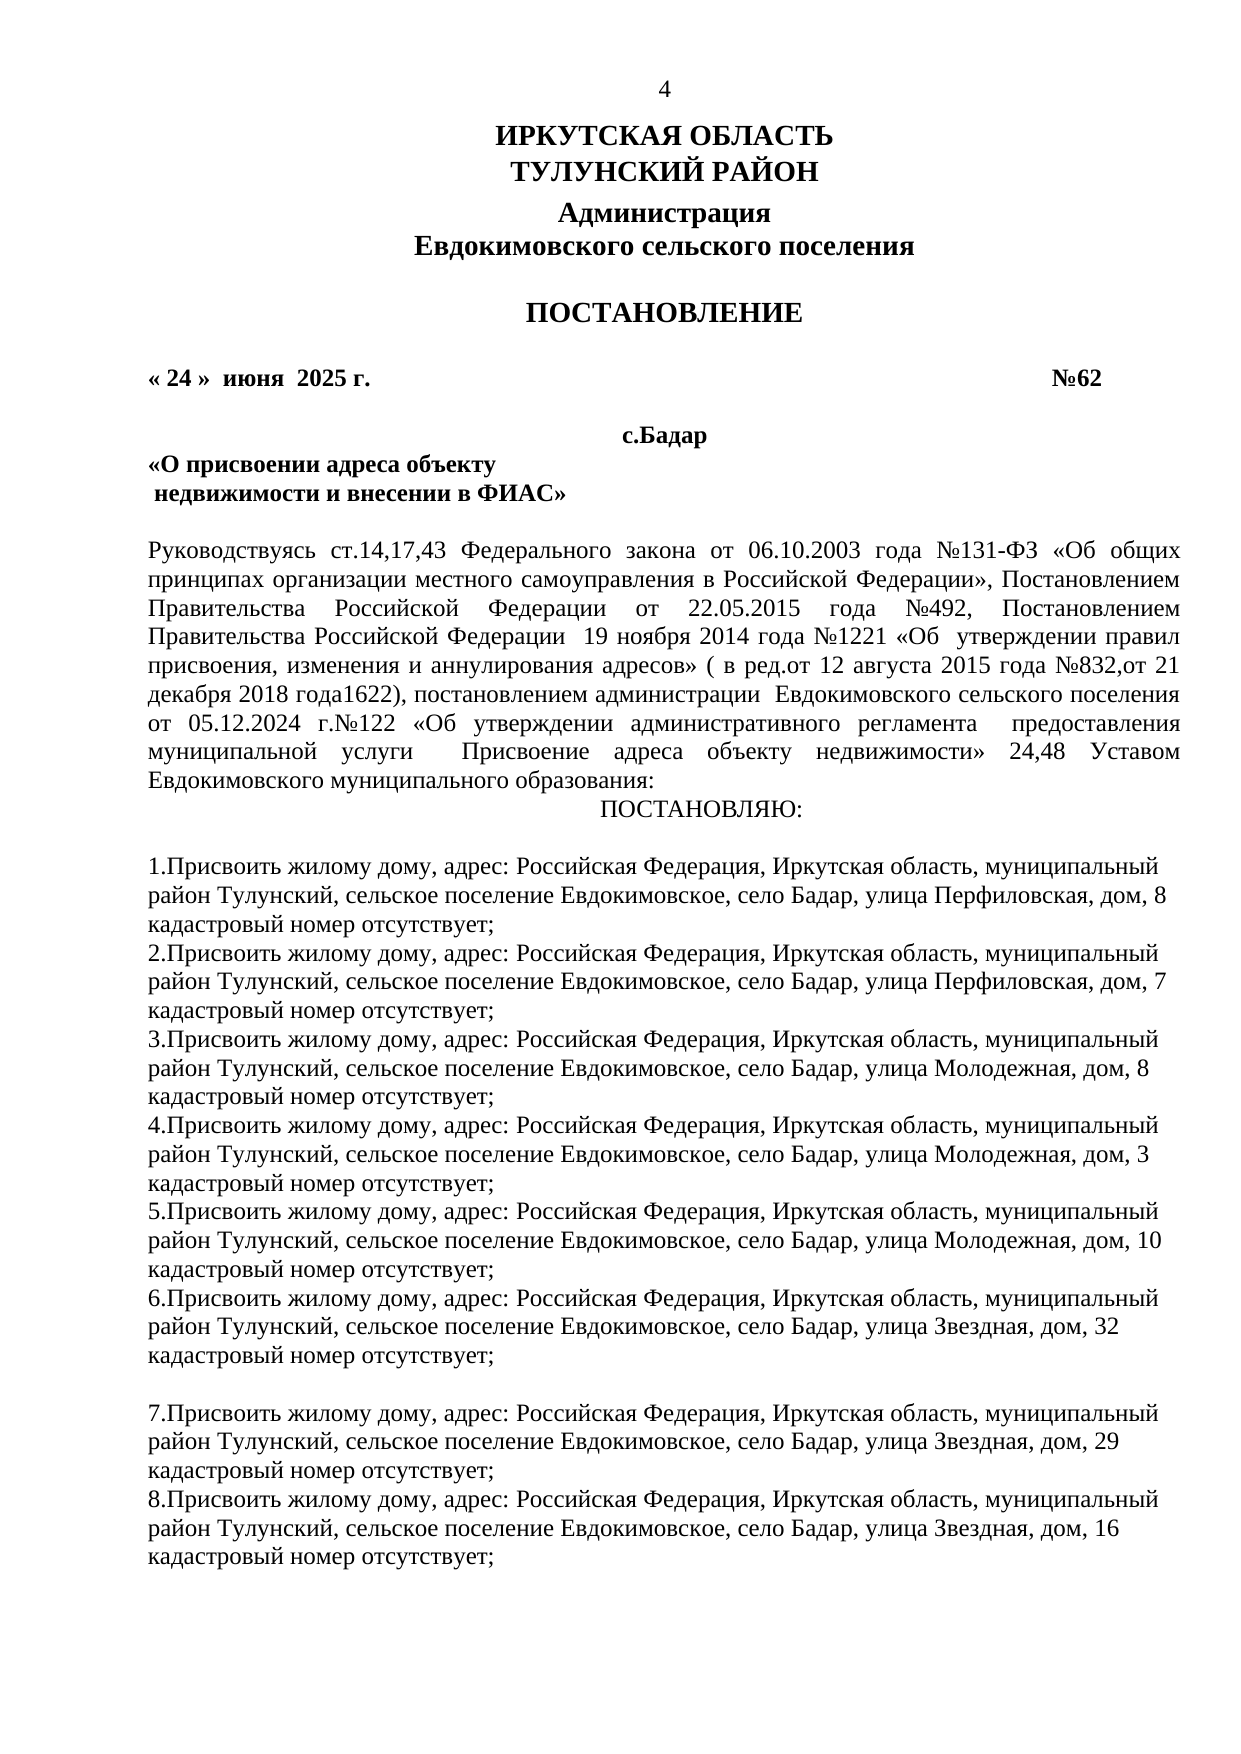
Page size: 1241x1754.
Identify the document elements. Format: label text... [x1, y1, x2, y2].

text недвижимости и внесении в ФИАС» [148, 478, 1181, 506]
text 6.Присвоить жилому дому, адрес: Российская Федерация, Иркутская область, муниципальный район Тулунский, сельское поселение Евдокимовское, село Бадар, улица Звездная, дом, 32 кадастровый номер отсутствует; [148, 1283, 1181, 1369]
text ТУЛУНСКИЙ РАЙОН [148, 154, 1181, 188]
text 4.Присвоить жилому дому, адрес: Российская Федерация, Иркутская область, муниципальный район Тулунский, сельское поселение Евдокимовское, село Бадар, улица Молодежная, дом, 3 кадастровый номер отсутствует; [148, 1110, 1181, 1196]
text Администрация [148, 195, 1181, 228]
text « 24 » июня 2025 г. №62 [148, 363, 1181, 391]
text 8.Присвоить жилому дому, адрес: Российская Федерация, Иркутская область, муниципальный район Тулунский, сельское поселение Евдокимовское, село Бадар, улица Звездная, дом, 16 кадастровый номер отсутствует; [148, 1484, 1181, 1570]
text ПОСТАНОВЛЯЮ: [148, 794, 1181, 823]
text Евдокимовского сельского поселения [148, 228, 1181, 262]
text 2.Присвоить жилому дому, адрес: Российская Федерация, Иркутская область, муниципальный район Тулунский, сельское поселение Евдокимовское, село Бадар, улица Перфиловская, дом, 7 кадастровый номер отсутствует; [148, 938, 1181, 1024]
text «О присвоении адреса объекту [148, 449, 1181, 478]
text 1.Присвоить жилому дому, адрес: Российская Федерация, Иркутская область, муниципальный район Тулунский, сельское поселение Евдокимовское, село Бадар, улица Перфиловская, дом, 8 кадастровый номер отсутствует; [148, 851, 1181, 938]
text с.Бадар [148, 420, 1181, 449]
text 7.Присвоить жилому дому, адрес: Российская Федерация, Иркутская область, муниципальный район Тулунский, сельское поселение Евдокимовское, село Бадар, улица Звездная, дом, 29 кадастровый номер отсутствует; [148, 1398, 1181, 1484]
text ИРКУТСКАЯ ОБЛАСТЬ [148, 118, 1181, 152]
text ПОСТАНОВЛЕНИЕ [148, 296, 1181, 329]
text 3.Присвоить жилому дому, адрес: Российская Федерация, Иркутская область, муниципальный район Тулунский, сельское поселение Евдокимовское, село Бадар, улица Молодежная, дом, 8 кадастровый номер отсутствует; [148, 1024, 1181, 1110]
text Руководствуясь ст.14,17,43 Федерального закона от 06.10.2003 года №131-ФЗ «Об общих принципах организации местного самоуправления в Российской Федерации», Постановлением Правительства Российской Федерации от 22.05.2015 года №492, Постановлением Правительства Российской Федерации 19 ноября 2014 года №1221 «Об утверждении правил присвоения, изменения и аннулирования адресов» ( в ред.от 12 августа 2015 года №832,от 21 декабря 2018 года1622), постановлением администрации Евдокимовского сельского поселения от 05.12.2024 г.№122 «Об утверждении административного регламента предоставления муниципальной услуги Присвоение адреса объекту недвижимости» 24,48 Уставом Евдокимовского муниципального образования: [148, 535, 1181, 794]
text 5.Присвоить жилому дому, адрес: Российская Федерация, Иркутская область, муниципальный район Тулунский, сельское поселение Евдокимовское, село Бадар, улица Молодежная, дом, 10 кадастровый номер отсутствует; [148, 1196, 1181, 1283]
